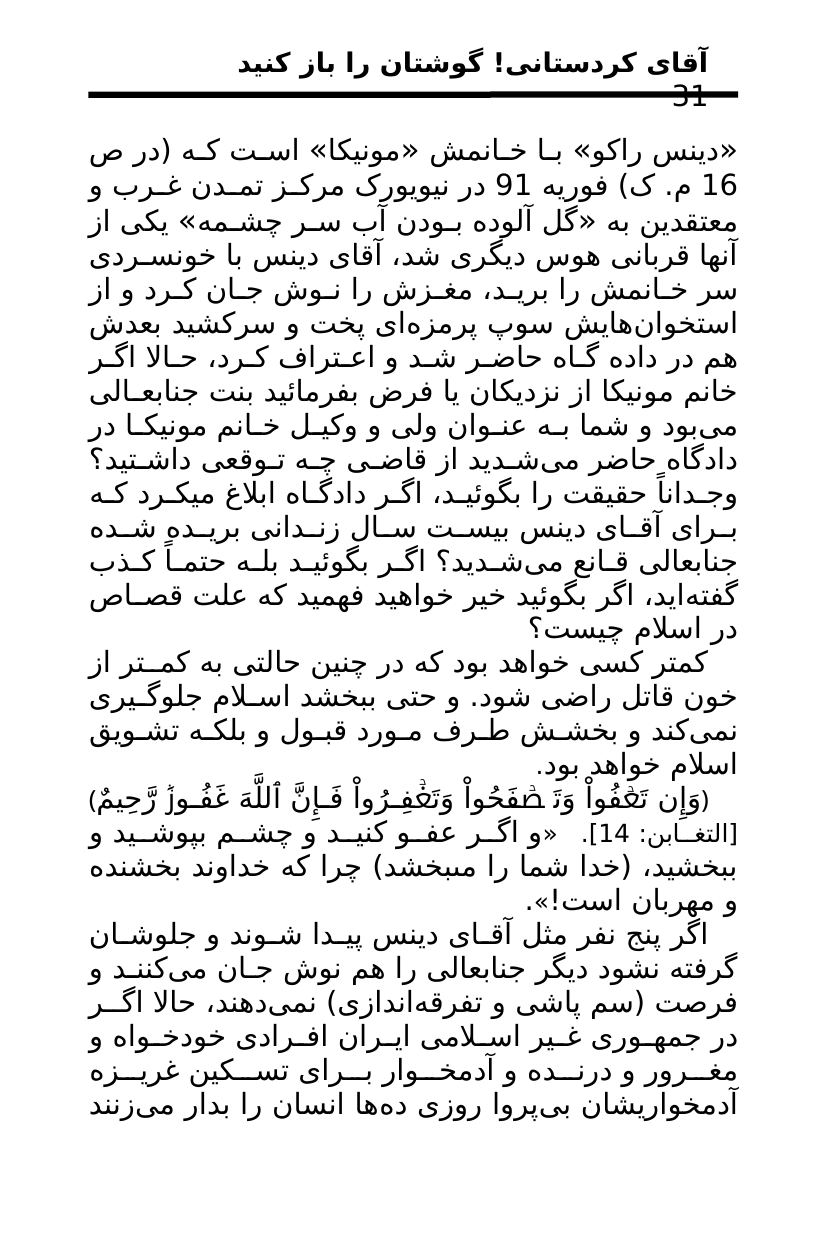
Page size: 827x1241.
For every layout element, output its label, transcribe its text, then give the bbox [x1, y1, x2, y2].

text ﴿وَإِن تَعۡفُواْ وَتَصۡفَحُواْ وَتَغۡفِرُواْ فَإِنَّ ٱللَّهَ غَفُورٞ رَّحِيمٌ﴾ [التغابن: 14]. «و اگر عفو کنید و چشم بپوشید و ببخشید، (خدا شما را مى‏بخشد) چرا که خداوند بخشنده و مهربان است!». [89, 782, 738, 917]
text کمتر کسی خواهد بود که در چنین حالتی به کمتر از خون قاتل راضی شود. و حتی ببخشد اسلام جلوگیری نمی‌کند و بخشش طرف مورد قبول و بلکه تشویق اسلام خواهد بود. [89, 646, 738, 782]
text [89, 917, 738, 1121]
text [89, 132, 738, 646]
